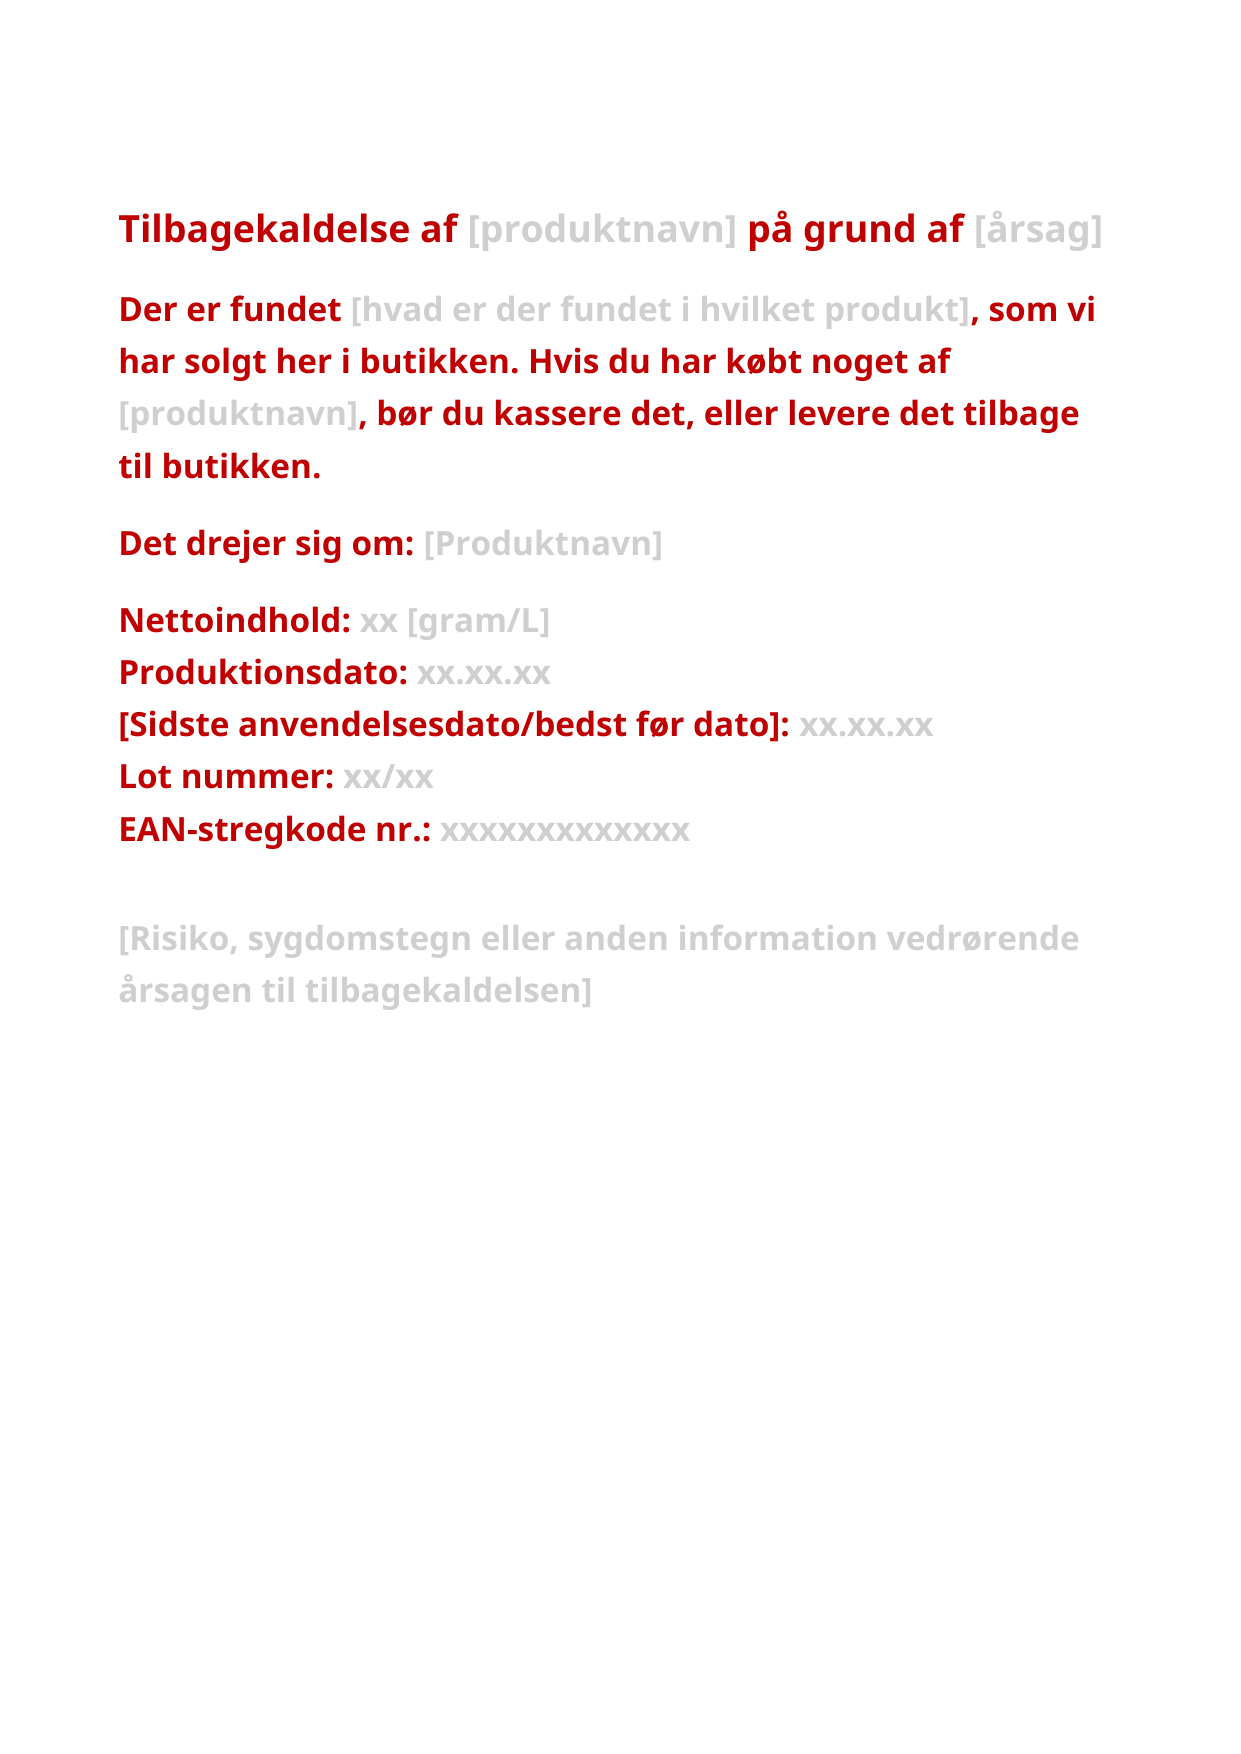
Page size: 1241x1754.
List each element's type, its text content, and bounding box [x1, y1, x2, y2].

subtitle Tilbagekaldelse af [produktnavn] på grund af [årsag] [118, 202, 1122, 253]
subtitle [Risiko, sygdomstegn eller anden information vedrørende årsagen til tilbagekaldelsen] [118, 915, 1122, 1012]
subtitle Nettoindhold: xx [gram/L] Produktionsdato: xx.xx.xx [Sidste anvendelsesdato/bedst før dato]: xx.xx.xx Lot nummer: xx/xx EAN-stregkode nr.: xxxxxxxxxxxxx [118, 597, 1122, 851]
subtitle Det drejer sig om: [Produktnavn] [118, 519, 1122, 565]
subtitle Der er fundet [hvad er der fundet i hvilket produkt], som vi har solgt her i butikken. Hvis du har købt noget af [produktnavn], bør du kassere det, eller levere det tilbage til butikken. [118, 286, 1122, 488]
